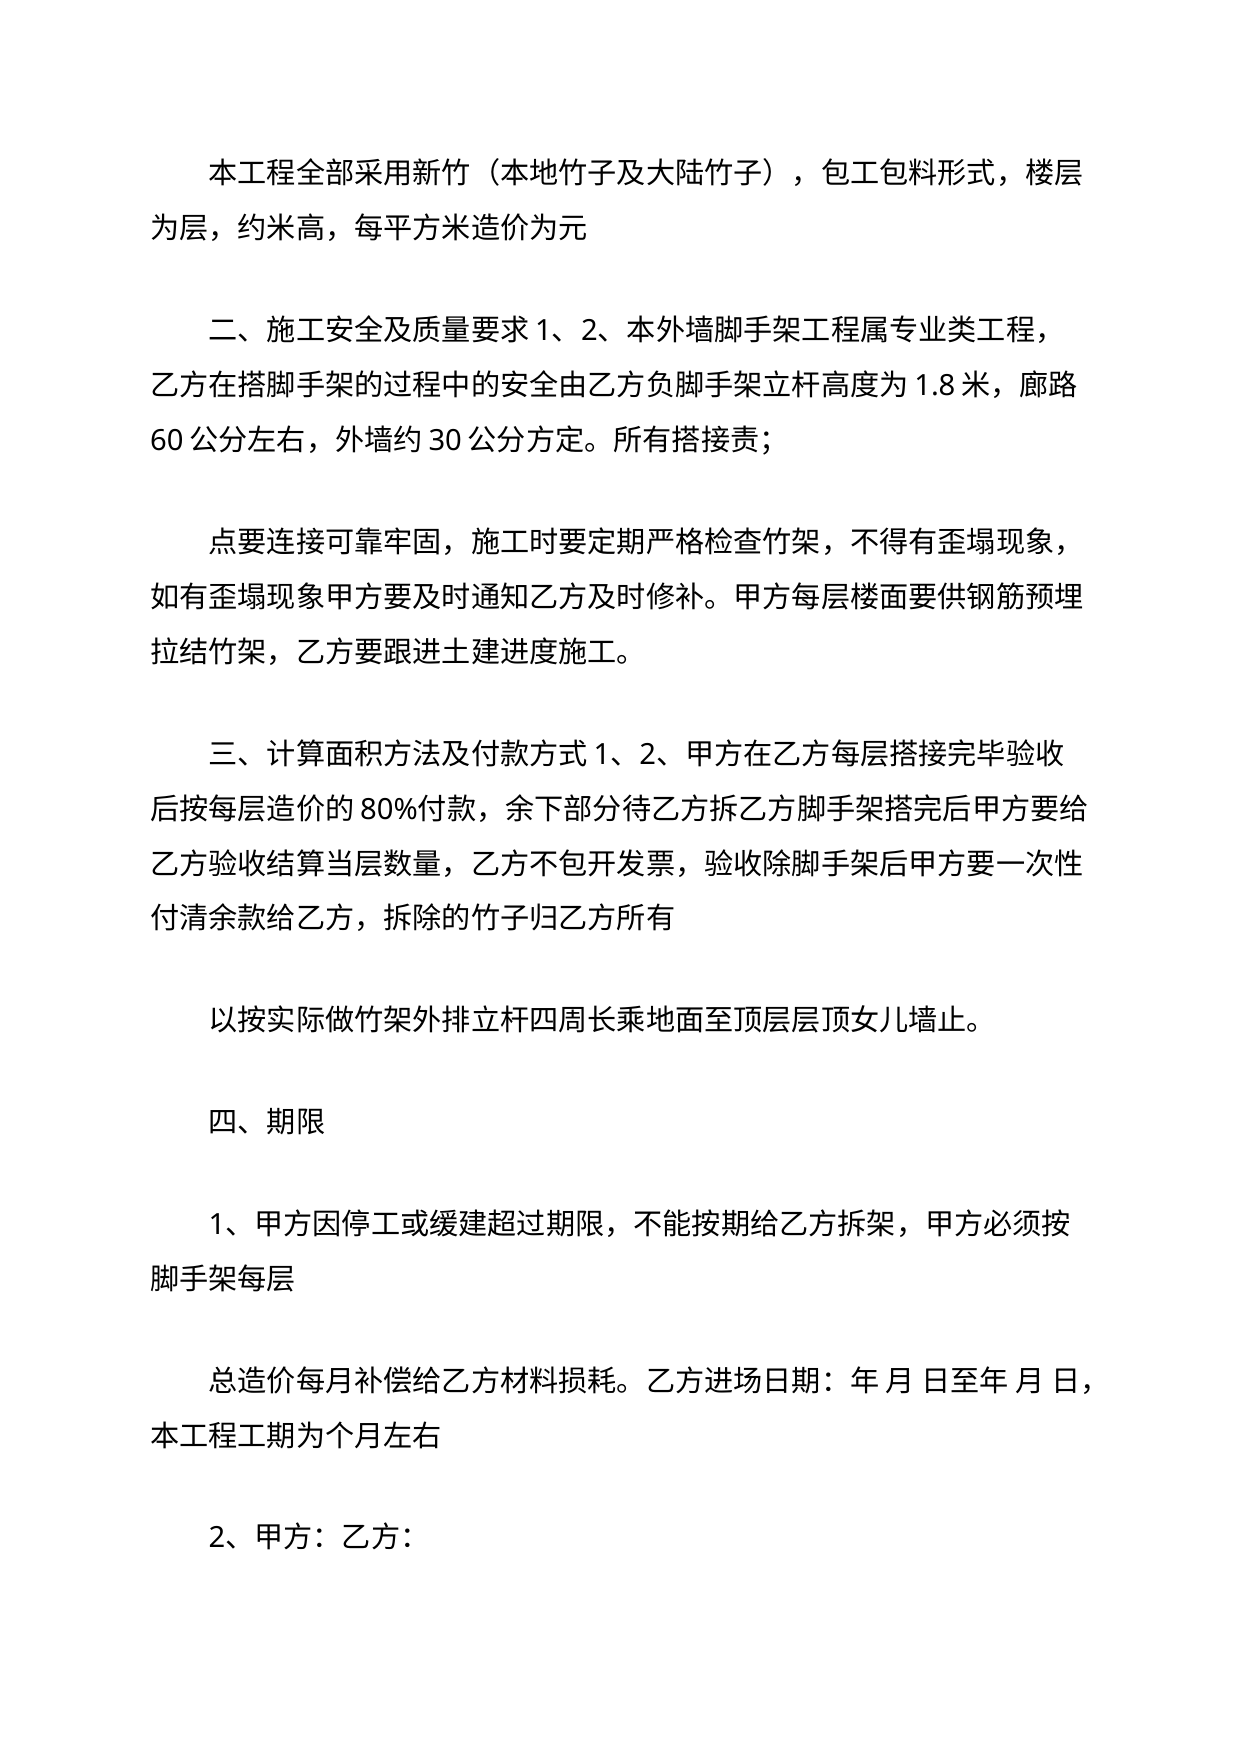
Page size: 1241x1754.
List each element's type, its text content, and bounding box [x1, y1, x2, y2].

text 本工程全部采用新竹（本地竹子及大陆竹子），包工包料形式，楼层为层，约米高，每平方米造价为元 [150, 150, 1090, 247]
text 三、计算面积方法及付款方式1、2、甲方在乙方每层搭接完毕验收后按每层造价的80%付款，余下部分待乙方拆乙方脚手架搭完后甲方要给乙方验收结算当层数量，乙方不包开发票，验收除脚手架后甲方要一次性付清余款给乙方，拆除的竹子归乙方所有 [150, 730, 1090, 937]
text 总造价每月补偿给乙方材料损耗。乙方进场日期：年 月 日至年 月 日，本工程工期为个月左右 [150, 1357, 1090, 1454]
text 以按实际做竹架外排立杆四周长乘地面至顶层层顶女儿墙止。 [150, 997, 1090, 1039]
text 1、甲方因停工或缓建超过期限，不能按期给乙方拆架，甲方必须按脚手架每层 [150, 1200, 1090, 1298]
text 2、甲方：乙方： [150, 1514, 1090, 1556]
text 点要连接可靠牢固，施工时要定期严格检查竹架，不得有歪塌现象，如有歪塌现象甲方要及时通知乙方及时修补。甲方每层楼面要供钢筋预埋拉结竹架，乙方要跟进土建进度施工。 [150, 519, 1090, 671]
text 二、施工安全及质量要求1、2、本外墙脚手架工程属专业类工程，乙方在搭脚手架的过程中的安全由乙方负脚手架立杆高度为1.8米，廊路60公分左右，外墙约30公分方定。所有搭接责； [150, 307, 1090, 459]
text 四、期限 [150, 1099, 1090, 1141]
